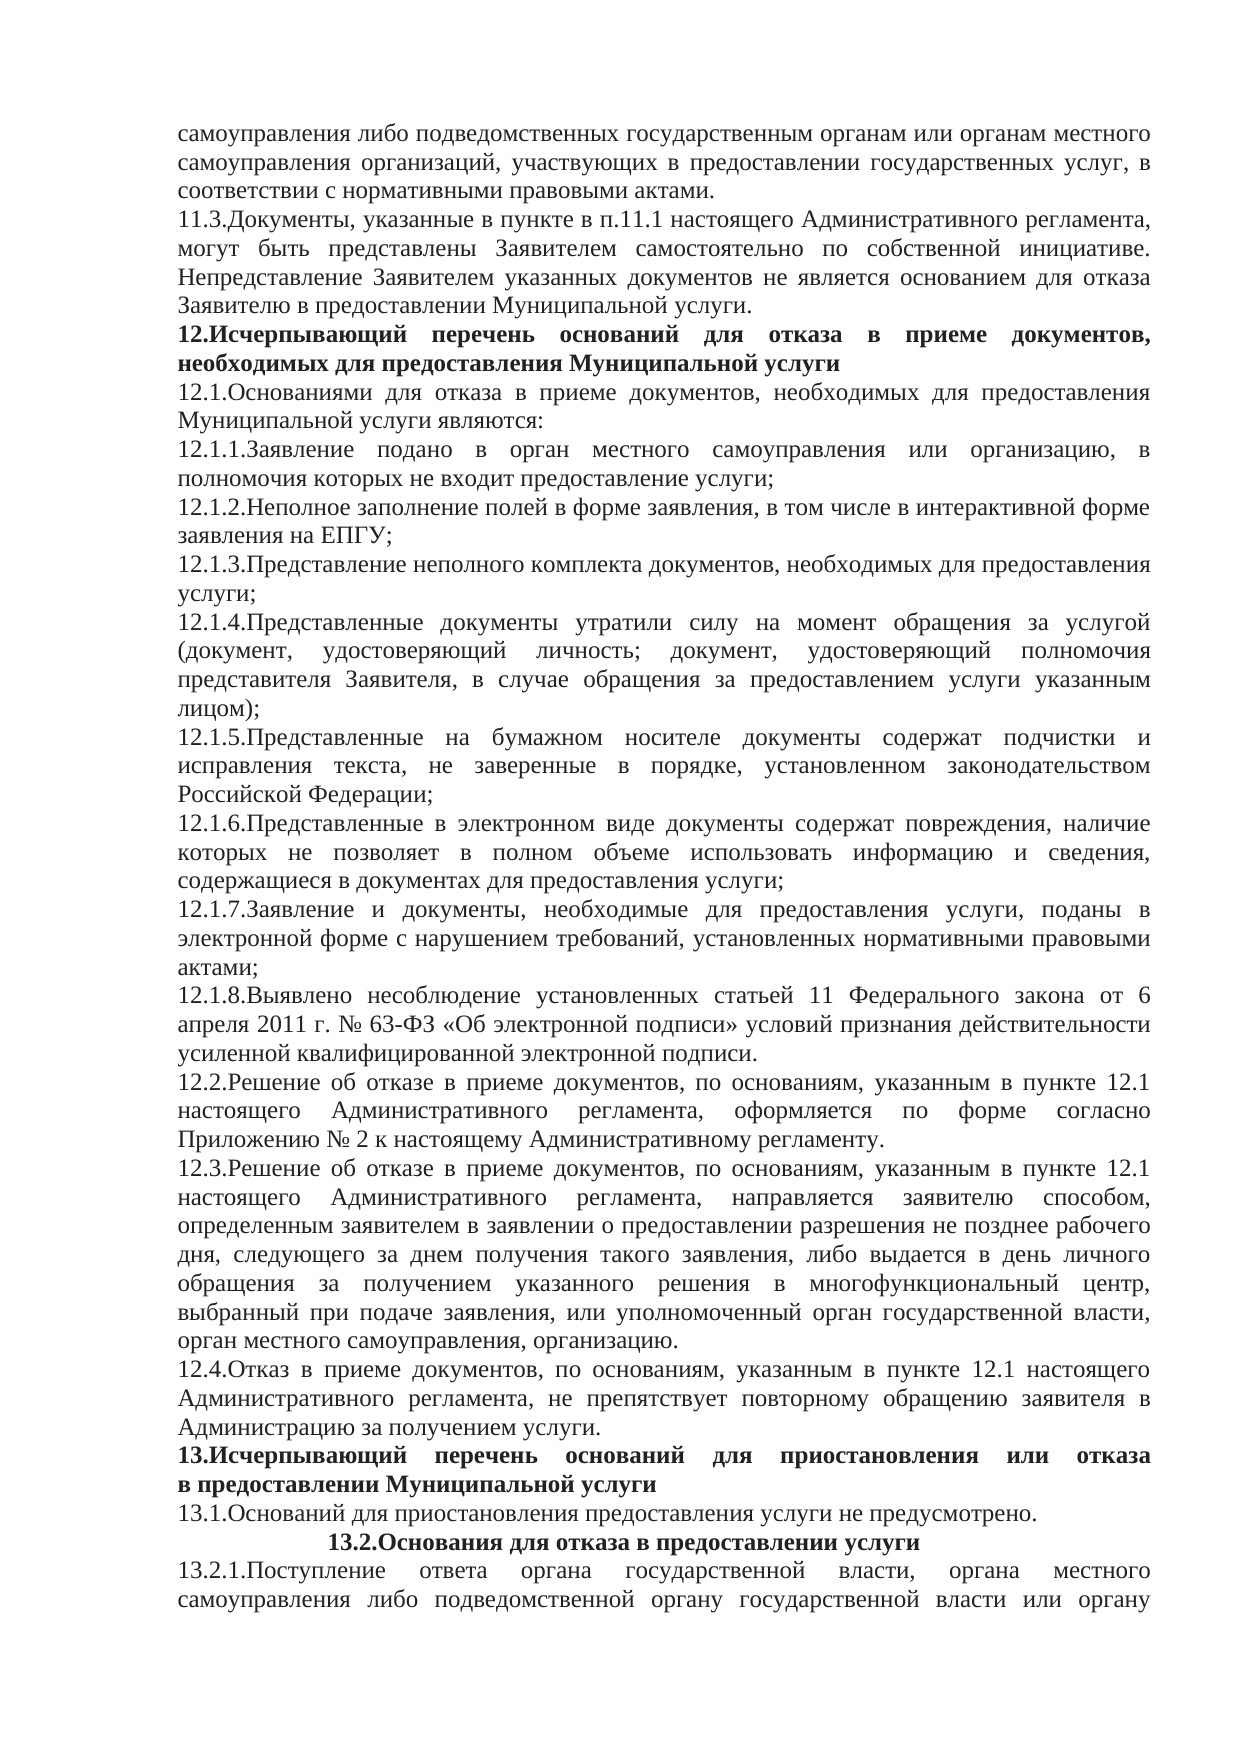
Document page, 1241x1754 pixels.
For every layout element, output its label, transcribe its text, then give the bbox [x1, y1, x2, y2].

text 12.1.3.Представление неполного комплекта документов, необходимых для предоставления услуги; [177, 549, 1152, 607]
text 13.1.Оснований для приостановления предоставления услуги не предусмотрено. [177, 1498, 1152, 1527]
text 12.1.5.Представленные на бумажном носителе документы содержат подчистки и исправления текста, не заверенные в порядке, установленном законодательством Российской Федерации; [177, 722, 1152, 808]
text 12.4.Отказ в приеме документов, по основаниям, указанным в пункте 12.1 настоящего Административного регламента, не препятствует повторному обращению заявителя в Администрацию за получением услуги. [177, 1354, 1152, 1441]
text 13.Исчерпывающий перечень оснований для приостановления или отказа в предоставлении Муниципальной услуги [177, 1441, 1152, 1498]
text 12.1.7.Заявление и документы, необходимые для предоставления услуги, поданы в электронной форме с нарушением требований, установленных нормативными правовыми актами; [177, 894, 1152, 981]
text 12.Исчерпывающий перечень оснований для отказа в приеме документов, необходимых для предоставления Муниципальной услуги [177, 319, 1152, 377]
text 12.2.Решение об отказе в приеме документов, по основаниям, указанным в пункте 12.1 настоящего Административного регламента, оформляется по форме согласно Приложению № 2 к настоящему Административному регламенту. [177, 1067, 1152, 1153]
text 12.1.1.Заявление подано в орган местного самоуправления или организацию, в полномочия которых не входит предоставление услуги; [177, 434, 1152, 492]
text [177, 1556, 1152, 1613]
text 13.2.Основания для отказа в предоставлении услуги [327, 1527, 1152, 1556]
text 11.3.Документы, указанные в пункте в п.11.1 настоящего Административного регламента, могут быть представлены Заявителем самостоятельно по собственной инициативе. Непредставление Заявителем указанных документов не является основанием для отказа Заявителю в предоставлении Муниципальной услуги. [177, 204, 1152, 319]
text 12.3.Решение об отказе в приеме документов, по основаниям, указанным в пункте 12.1 настоящего Административного регламента, направляется заявителю способом, определенным заявителем в заявлении о предоставлении разрешения не позднее рабочего дня, следующего за днем получения такого заявления, либо выдается в день личного обращения за получением указанного решения в многофункциональный центр, выбранный при подаче заявления, или уполномоченный орган государственной власти, орган местного самоуправления, организацию. [177, 1153, 1152, 1354]
text 12.1.8.Выявлено несоблюдение установленных статьей 11 Федерального закона от 6 апреля 2011 г. № 63-ФЗ «Об электронной подписи» условий признания действительности усиленной квалифицированной электронной подписи. [177, 981, 1152, 1067]
text 12.1.2.Неполное заполнение полей в форме заявления, в том числе в интерактивной форме заявления на ЕПГУ; [177, 492, 1152, 549]
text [177, 118, 1152, 204]
text 12.1.4.Представленные документы утратили силу на момент обращения за услугой (документ, удостоверяющий личность; документ, удостоверяющий полномочия представителя Заявителя, в случае обращения за предоставлением услуги указанным лицом); [177, 607, 1152, 722]
text 12.1.Основаниями для отказа в приеме документов, необходимых для предоставления Муниципальной услуги являются: [177, 377, 1152, 434]
text 12.1.6.Представленные в электронном виде документы содержат повреждения, наличие которых не позволяет в полном объеме использовать информацию и сведения, содержащиеся в документах для предоставления услуги; [177, 808, 1152, 894]
